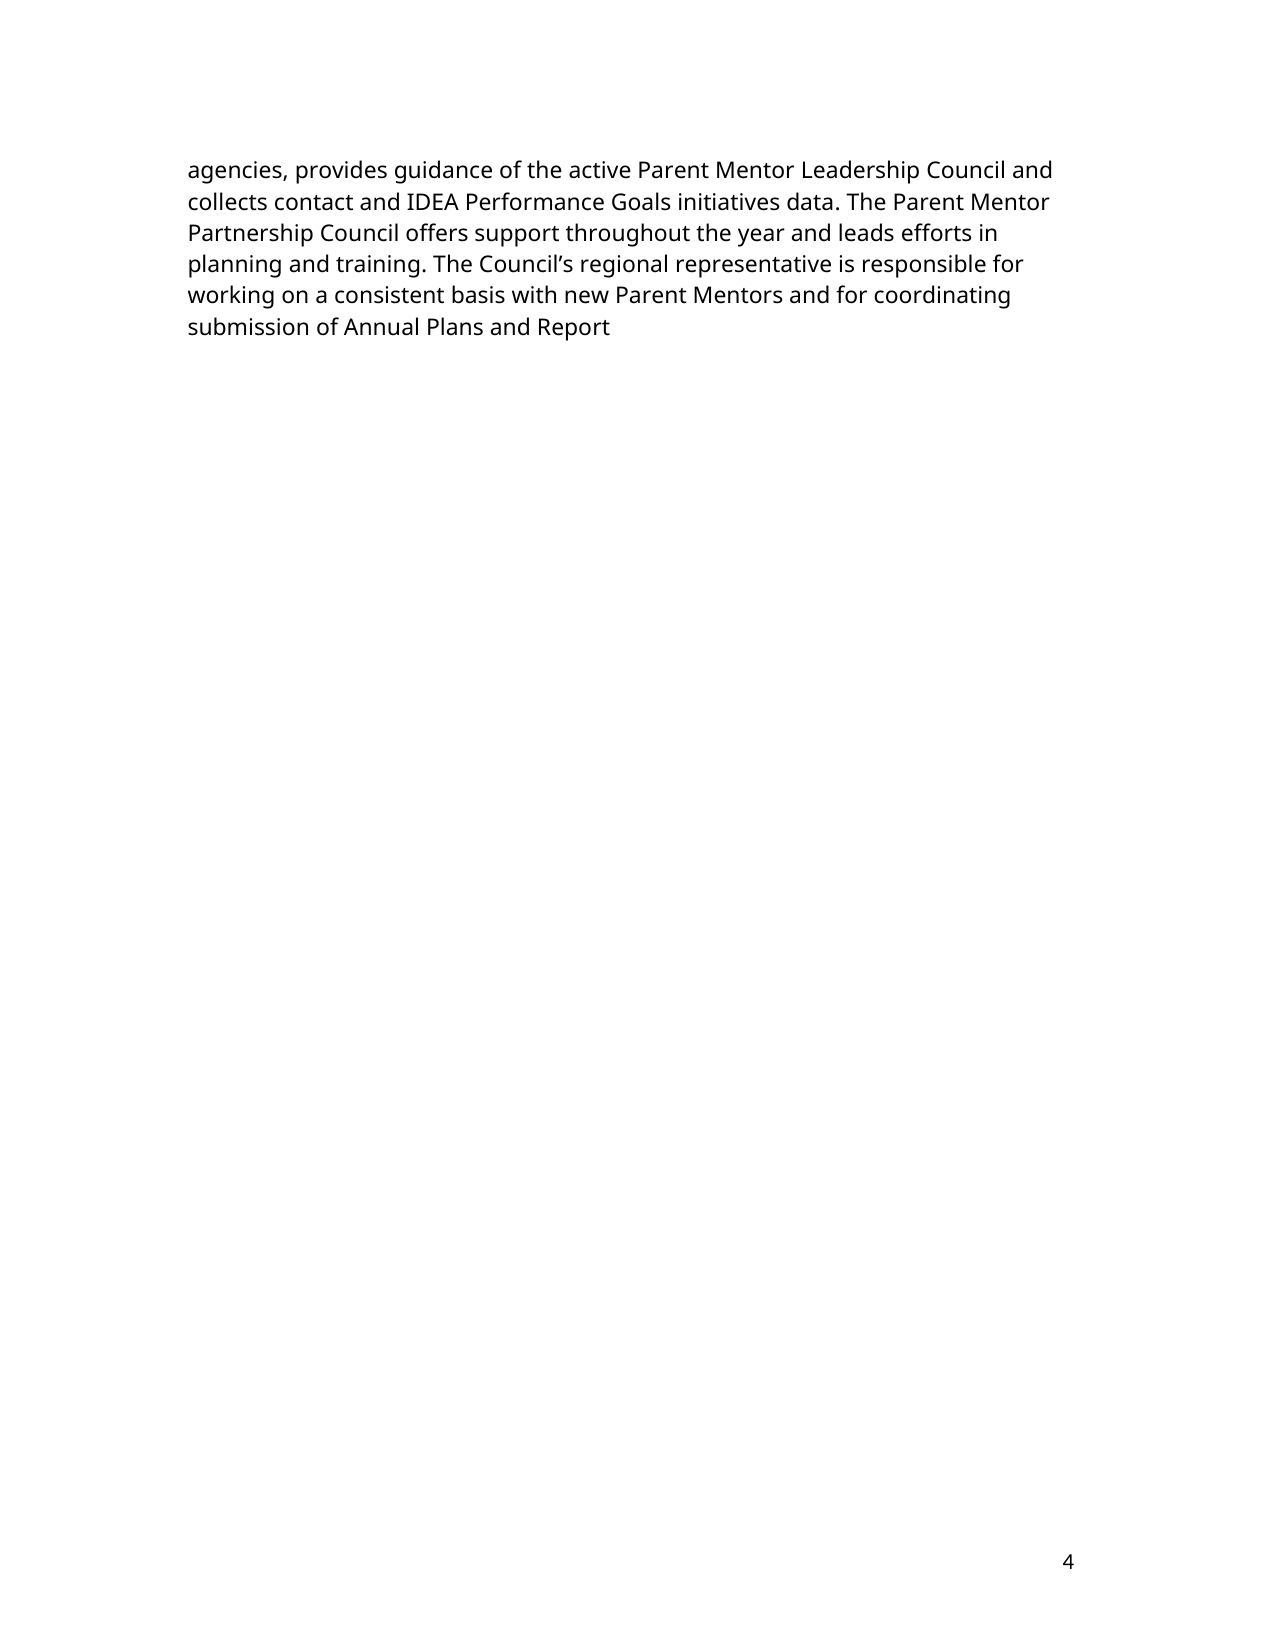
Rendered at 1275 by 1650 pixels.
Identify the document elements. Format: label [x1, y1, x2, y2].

text [187, 154, 1081, 342]
